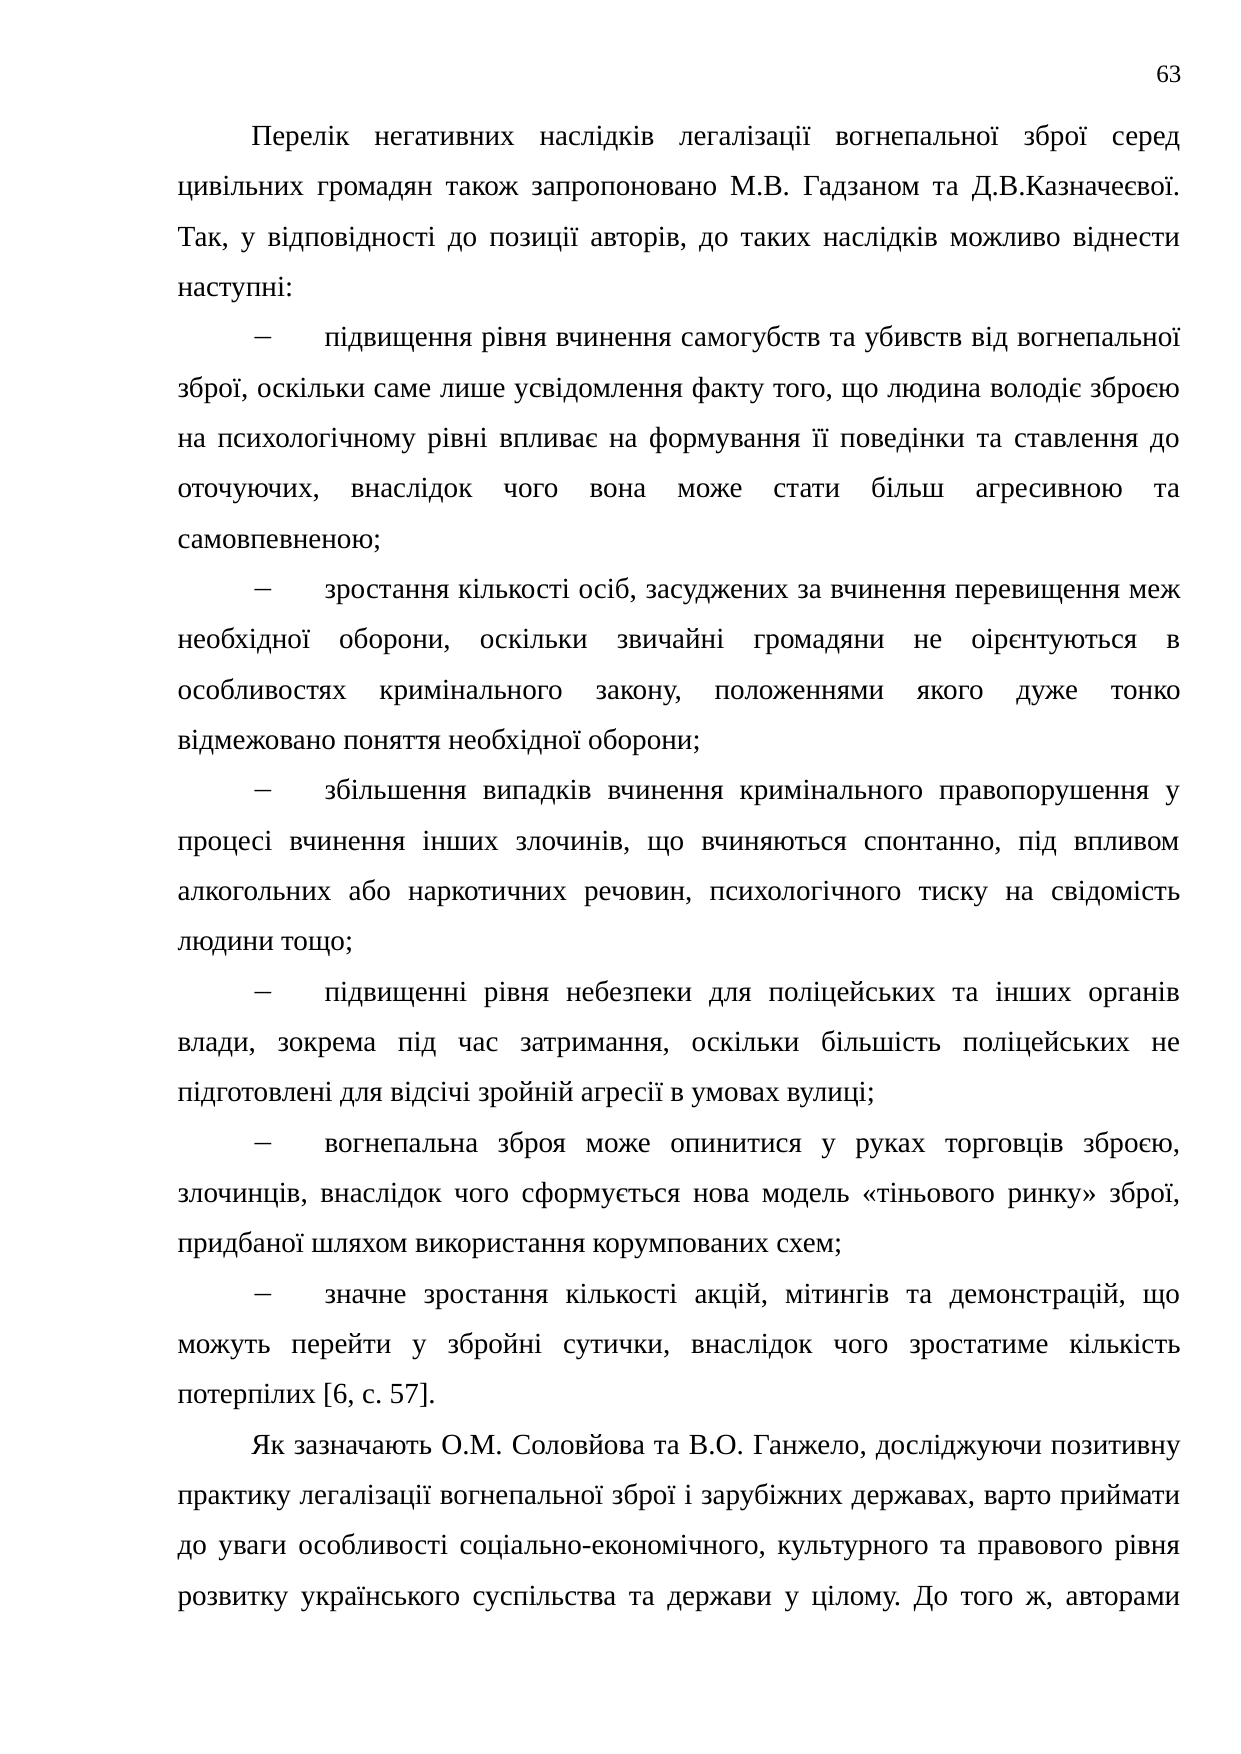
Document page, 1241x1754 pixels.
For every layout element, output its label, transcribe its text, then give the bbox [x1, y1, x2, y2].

list підвищення рівня вчинення самогубств та убивств від вогнепальної зброї, оскільки саме лише усвідомлення факту того, що людина володіє зброєю на психологічному рівні впливає на формування її поведінки та ставлення до оточуючих, внаслідок чого вона може стати більш агресивною та самовпевненою; [177, 319, 1181, 554]
list значне зростання кількості акцій, мітингів та демонстрацій, що можуть перейти у збройні сутички, внаслідок чого зростатиме кількість потерпілих [6, с. 57]. [177, 1276, 1181, 1410]
list зростання кількості осіб, засуджених за вчинення перевищення меж необхідної оборони, оскільки звичайні громадяни не оірєнтуються в особливостях кримінального закону, положеннями якого дуже тонко відмежовано поняття необхідної оборони; [177, 571, 1181, 756]
list вогнепальна зброя може опинитися у руках торговців зброєю, злочинців, внаслідок чого сформується нова модель «тіньового ринку» зброї, придбаної шляхом використання корумпованих схем; [177, 1125, 1181, 1259]
list підвищенні рівня небезпеки для поліцейських та інших органів влади, зокрема під час затримання, оскільки більшість поліцейських не підготовлені для відсічі зройній агресії в умовах вулиці; [177, 974, 1181, 1108]
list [177, 1427, 1181, 1611]
list Перелік негативних наслідків легалізації вогнепальної зброї серед цивільних громадян також запропоновано М.В. Гадзаном та Д.В.Казначеєвої. Так, у відповідності до позиції авторів, до таких наслідків можливо віднести наступні: [177, 118, 1181, 303]
list збільшення випадків вчинення кримінального правопорушення у процесі вчинення інших злочинів, що вчиняються спонтанно, під впливом алкогольних або наркотичних речовин, психологічного тиску на свідомість людини тощо; [177, 772, 1181, 957]
